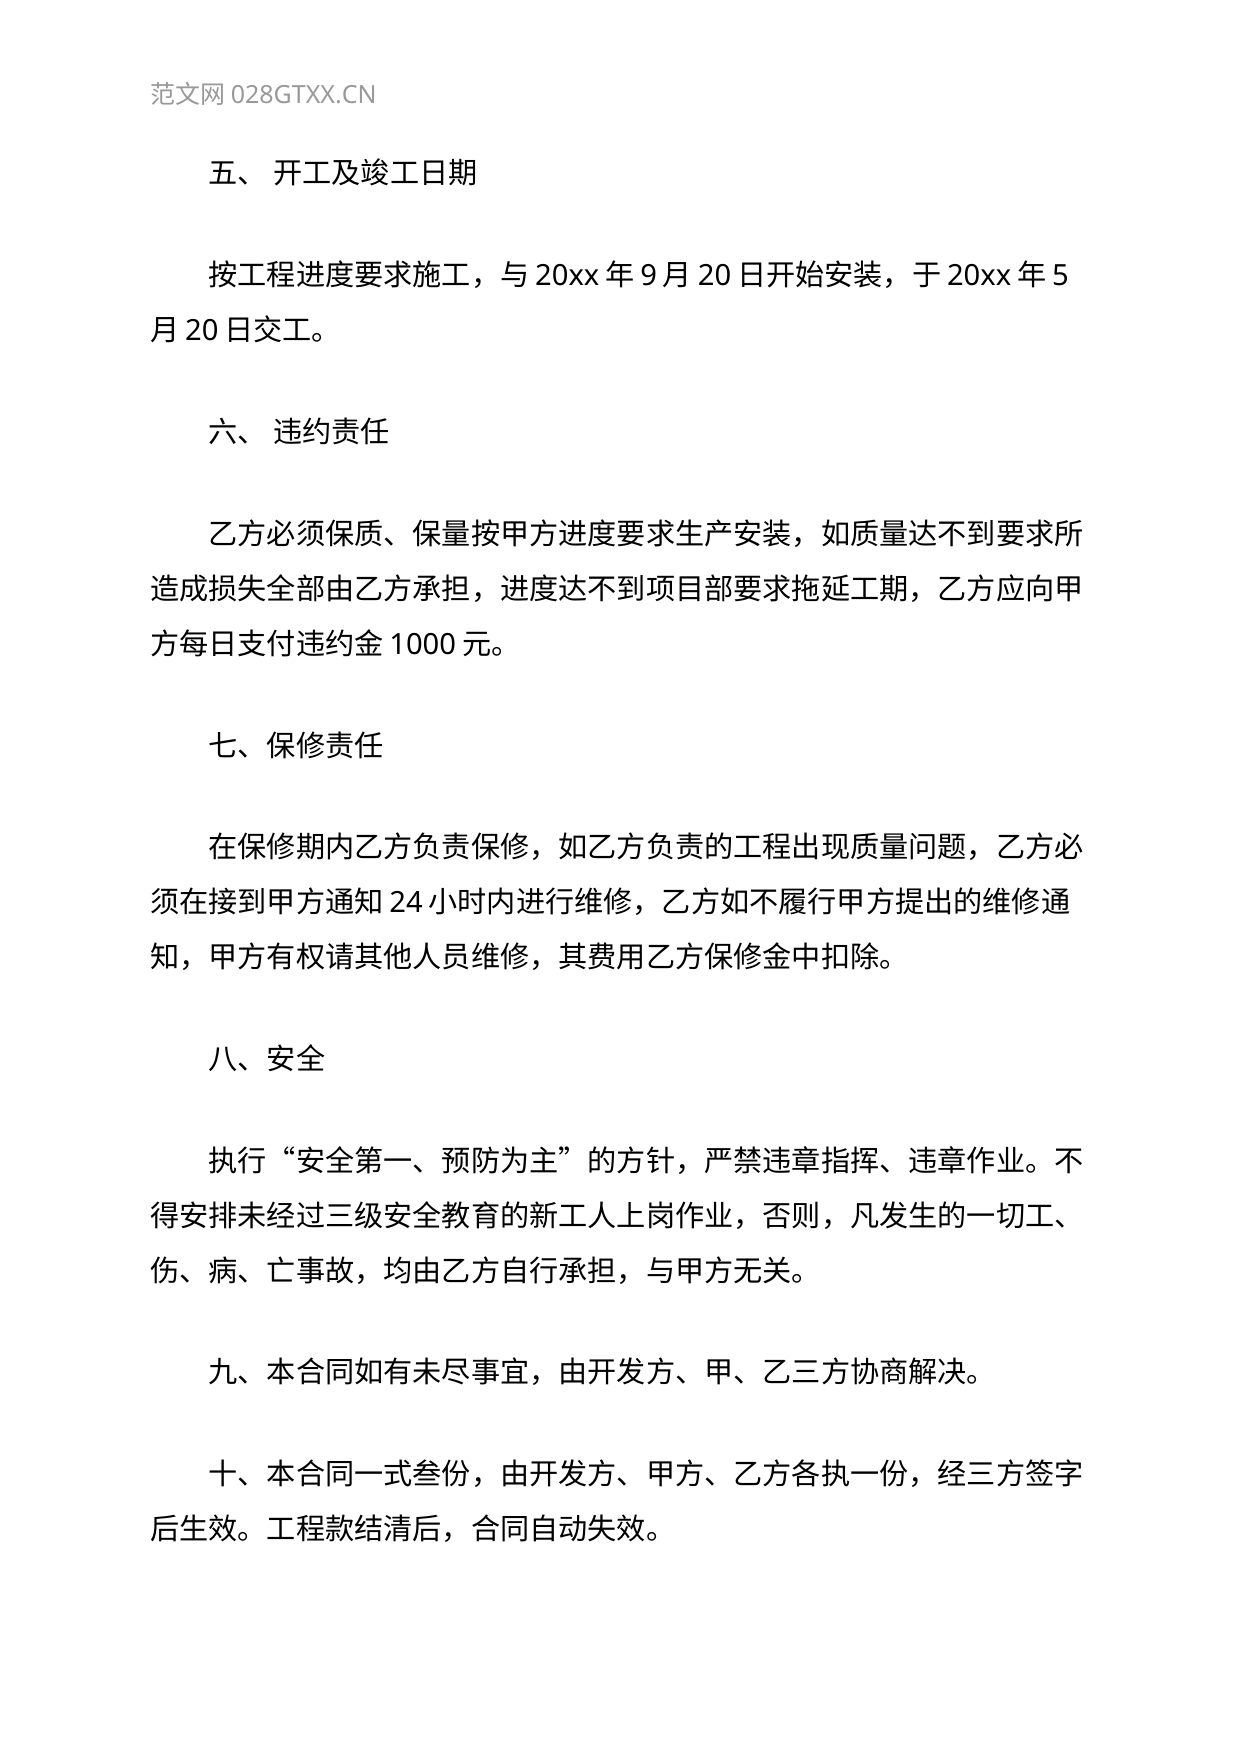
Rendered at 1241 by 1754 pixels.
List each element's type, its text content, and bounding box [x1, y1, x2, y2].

text 五、 开工及竣工日期 [150, 150, 1090, 192]
text 在保修期内乙方负责保修，如乙方负责的工程出现质量问题，乙方必须在接到甲方通知24小时内进行维修，乙方如不履行甲方提出的维修通知，甲方有权请其他人员维修，其费用乙方保修金中扣除。 [150, 824, 1090, 976]
text 按工程进度要求施工，与20xx年9月20日开始安装，于20xx年5月20日交工。 [150, 252, 1090, 349]
text 七、保修责任 [150, 722, 1090, 764]
text 乙方必须保质、保量按甲方进度要求生产安装，如质量达不到要求所造成损失全部由乙方承担，进度达不到项目部要求拖延工期，乙方应向甲方每日支付违约金1000元。 [150, 511, 1090, 663]
text 九、本合同如有未尽事宜，由开发方、甲、乙三方协商解决。 [150, 1349, 1090, 1391]
text 六、 违约责任 [150, 409, 1090, 451]
text 执行“安全第一、预防为主”的方针，严禁违章指挥、违章作业。不得安排未经过三级安全教育的新工人上岗作业，否则，凡发生的一切工、伤、病、亡事故，均由乙方自行承担，与甲方无关。 [150, 1137, 1090, 1289]
text 八、安全 [150, 1036, 1090, 1078]
text 十、本合同一式叁份，由开发方、甲方、乙方各执一份，经三方签字后生效。工程款结清后，合同自动失效。 [150, 1451, 1090, 1548]
